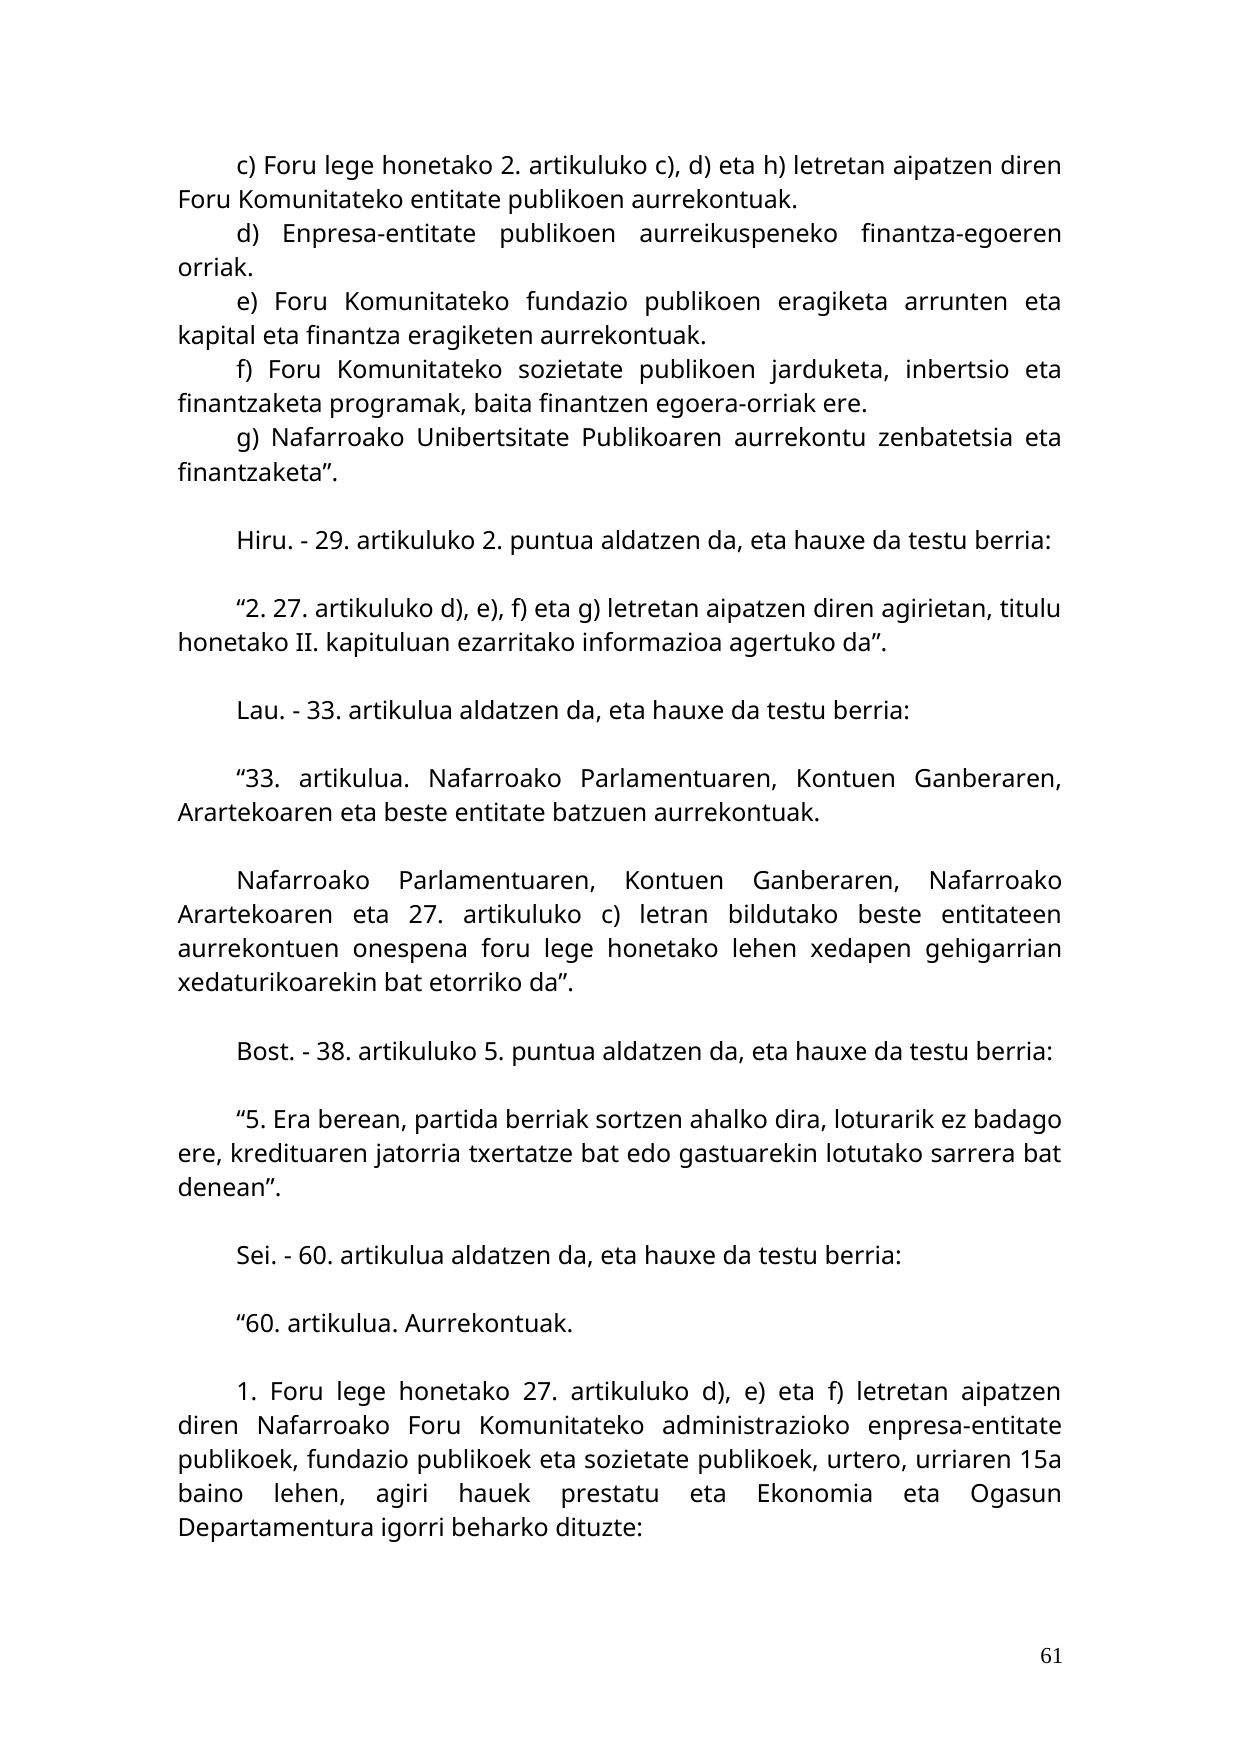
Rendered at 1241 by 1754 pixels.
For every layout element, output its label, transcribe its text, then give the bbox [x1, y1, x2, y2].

text d) Enpresa-entitate publikoen aurreikuspeneko finantza-egoeren orriak. [177, 216, 1063, 284]
text “2. 27. artikuluko d), e), f) eta g) letretan aipatzen diren agirietan, titulu honetako II. kapituluan ezarritako informazioa agertuko da”. [177, 590, 1063, 658]
text Nafarroako Parlamentuaren, Kontuen Ganberaren, Nafarroako Arartekoaren eta 27. artikuluko c) letran bildutako beste entitateen aurrekontuen onespena foru lege honetako lehen xedapen gehigarrian xedaturikoarekin bat etorriko da”. [177, 863, 1063, 999]
text c) Foru lege honetako 2. artikuluko c), d) eta h) letretan aipatzen diren Foru Komunitateko entitate publikoen aurrekontuak. [177, 148, 1063, 216]
text Hiru. - 29. artikuluko 2. puntua aldatzen da, eta hauxe da testu berria: [177, 522, 1063, 556]
text “60. artikulua. Aurrekontuak. [177, 1306, 1063, 1340]
text Sei. - 60. artikulua aldatzen da, eta hauxe da testu berria: [177, 1238, 1063, 1272]
text g) Nafarroako Unibertsitate Publikoaren aurrekontu zenbatetsia eta finantzaketa”. [177, 420, 1063, 488]
text 1. Foru lege honetako 27. artikuluko d), e) eta f) letretan aipatzen diren Nafarroako Foru Komunitateko administrazioko enpresa-entitate publikoek, fundazio publikoek eta sozietate publikoek, urtero, urriaren 15a baino lehen, agiri hauek prestatu eta Ekonomia eta Ogasun Departamentura igorri beharko dituzte: [177, 1374, 1063, 1544]
text “33. artikulua. Nafarroako Parlamentuaren, Kontuen Ganberaren, Arartekoaren eta beste entitate batzuen aurrekontuak. [177, 761, 1063, 829]
text e) Foru Komunitateko fundazio publikoen eragiketa arrunten eta kapital eta finantza eragiketen aurrekontuak. [177, 284, 1063, 352]
text “5. Era berean, partida berriak sortzen ahalko dira, loturarik ez badago ere, kredituaren jatorria txertatze bat edo gastuarekin lotutako sarrera bat denean”. [177, 1101, 1063, 1203]
text Bost. - 38. artikuluko 5. puntua aldatzen da, eta hauxe da testu berria: [177, 1033, 1063, 1067]
text f) Foru Komunitateko sozietate publikoen jarduketa, inbertsio eta finantzaketa programak, baita finantzen egoera-orriak ere. [177, 352, 1063, 420]
text Lau. - 33. artikulua aldatzen da, eta hauxe da testu berria: [177, 693, 1063, 727]
